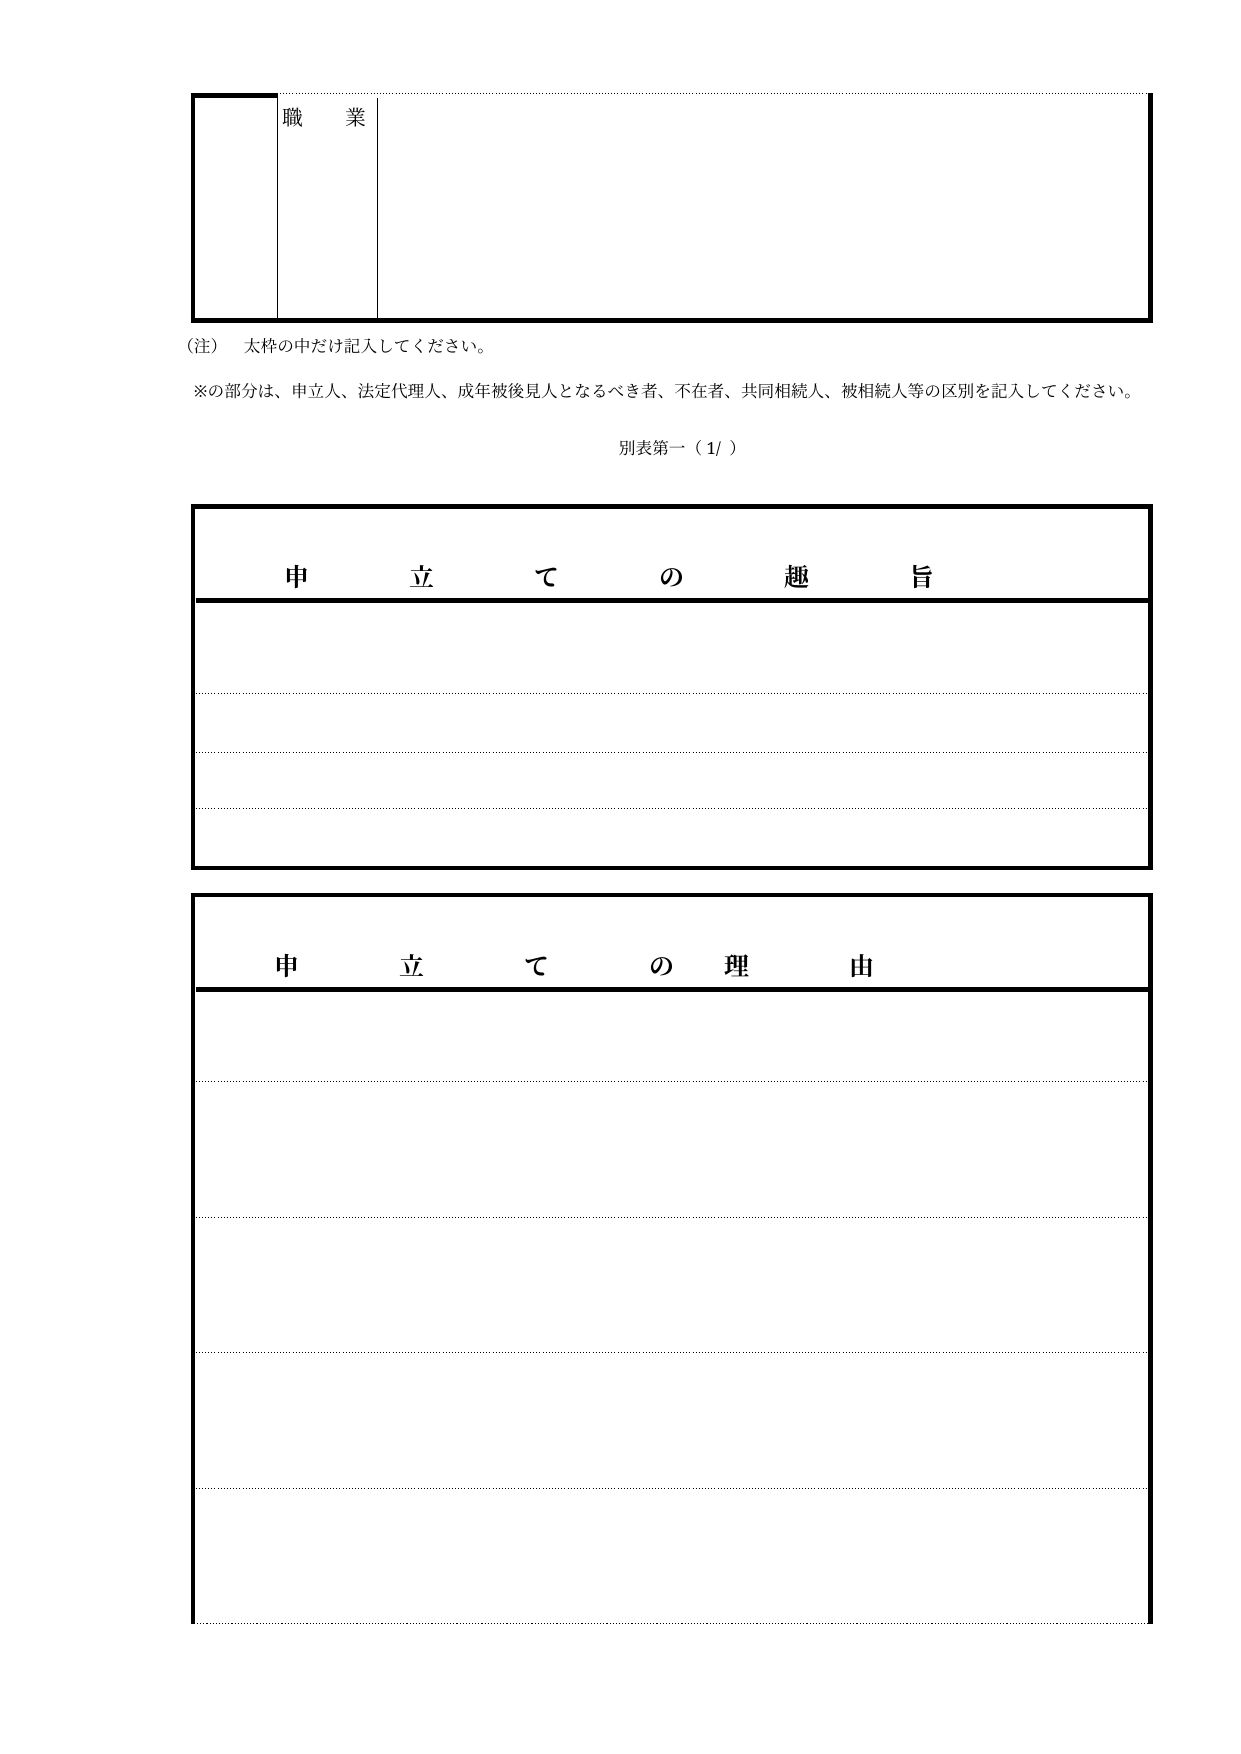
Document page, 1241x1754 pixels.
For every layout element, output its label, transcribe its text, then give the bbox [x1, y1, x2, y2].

table_cell [195, 693, 1148, 752]
table_cell [195, 1081, 1148, 1217]
table_cell [378, 93, 1148, 318]
table_cell 職 業 [278, 93, 378, 318]
text 別表第一（ 1/ ） [177, 435, 1152, 459]
text （注） 太枠の中だけ記入してください。 [177, 323, 1152, 368]
table_cell [195, 1488, 1148, 1623]
table_cell [195, 599, 1148, 692]
table_header 申 立 て の 理 由 [195, 897, 1148, 987]
table_cell [195, 988, 1148, 1081]
table_cell [195, 808, 1148, 866]
table_cell [195, 1217, 1148, 1352]
table_cell [195, 1352, 1148, 1487]
text ※の部分は、申立人、法定代理人、成年被後見人となるべき者、不在者、共同相続人、被相続人等の区別を記入してください。 [194, 368, 1152, 412]
table_cell [195, 752, 1148, 808]
table_header 申 立 て の 趣 旨 [195, 509, 1148, 598]
